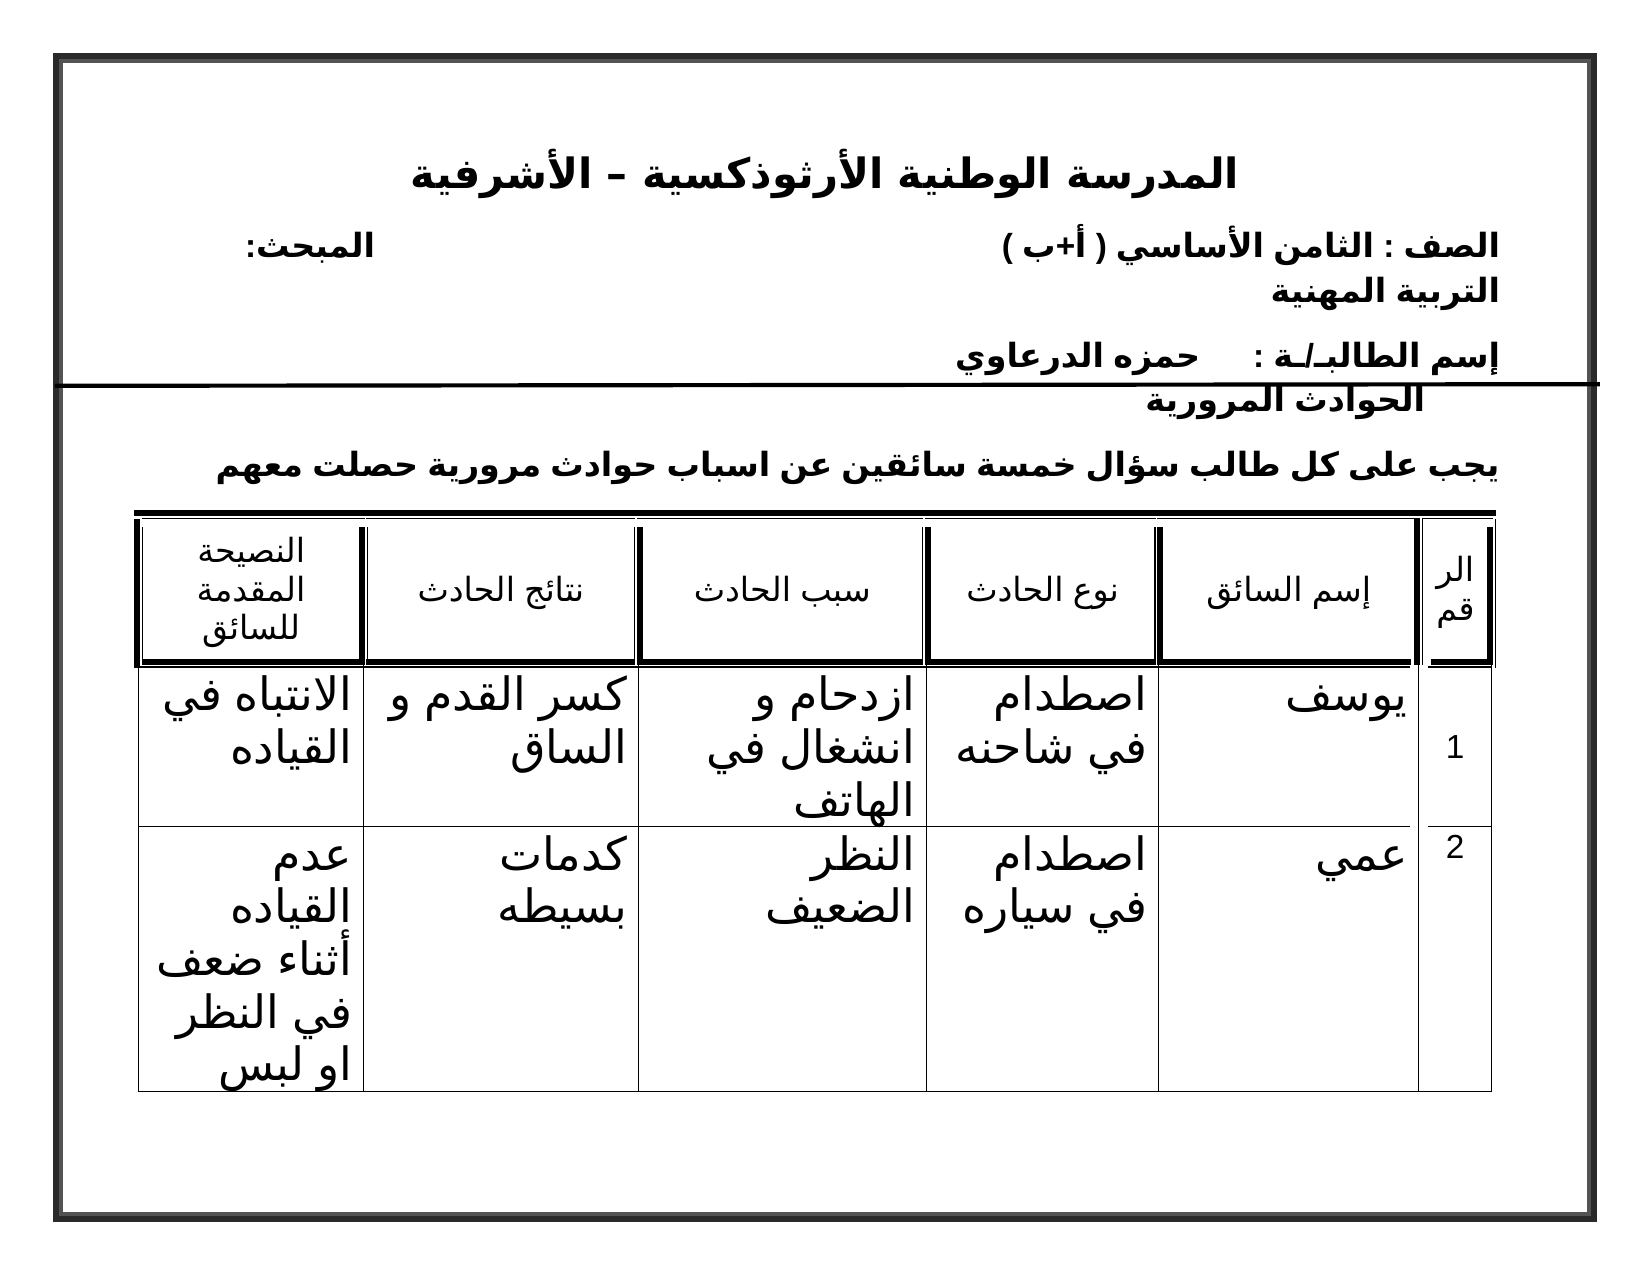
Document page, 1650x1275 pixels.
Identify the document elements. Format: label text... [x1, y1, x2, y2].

text يجب على كل طالب سؤال خمسة سائقين عن اسباب حوادث مرورية حصلت معهم [150, 445, 1500, 483]
text إسم الطالبـ/ـة : حمزه الدرعاوي الحوادث المرورية [1368, 387, 1500, 418]
table_cell اصطدام في شاحنه [927, 668, 1158, 826]
text إسم الطالبـ/ـة : حمزه الدرعاوي الحوادث المرورية [1227, 387, 1405, 418]
text الصف : الثامن الأساسي ( أ+ب ) المبحث: التربية المهنية [150, 227, 1500, 309]
table_cell اصطدام في سياره [927, 827, 1158, 1091]
table_cell كدمات بسيطه [364, 827, 638, 1091]
table_cell عمي [1159, 826, 1418, 1091]
text إسم الطالبـ/ـة : حمزه الدرعاوي الحوادث المرورية [150, 336, 1500, 383]
table_cell 2 [1419, 826, 1491, 1091]
table_cell كسر القدم و الساق [364, 668, 638, 826]
table_cell النظر الضعيف [639, 827, 926, 1091]
table_header نوع الحادث [926, 516, 1159, 658]
table_cell 1 [1419, 659, 1491, 826]
text المدرسة الوطنية الأرثوذكسية – الأشرفية [150, 150, 1500, 198]
table_cell يوسف [1159, 659, 1418, 826]
table_header النصيحة المقدمة للسائق [139, 516, 363, 658]
table_header الرقم [1423, 519, 1491, 658]
table_header نتائج الحادث [363, 516, 638, 658]
table_cell الانتباه في القياده [139, 668, 363, 826]
text إسم الطالبـ/ـة : حمزه الدرعاوي الحوادث المرورية [150, 387, 1265, 418]
table_header سبب الحادث [638, 516, 926, 658]
table_header إسم السائق [1159, 519, 1414, 658]
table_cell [139, 827, 363, 1091]
table_cell ازدحام و انشغال في الهاتف [639, 668, 926, 826]
